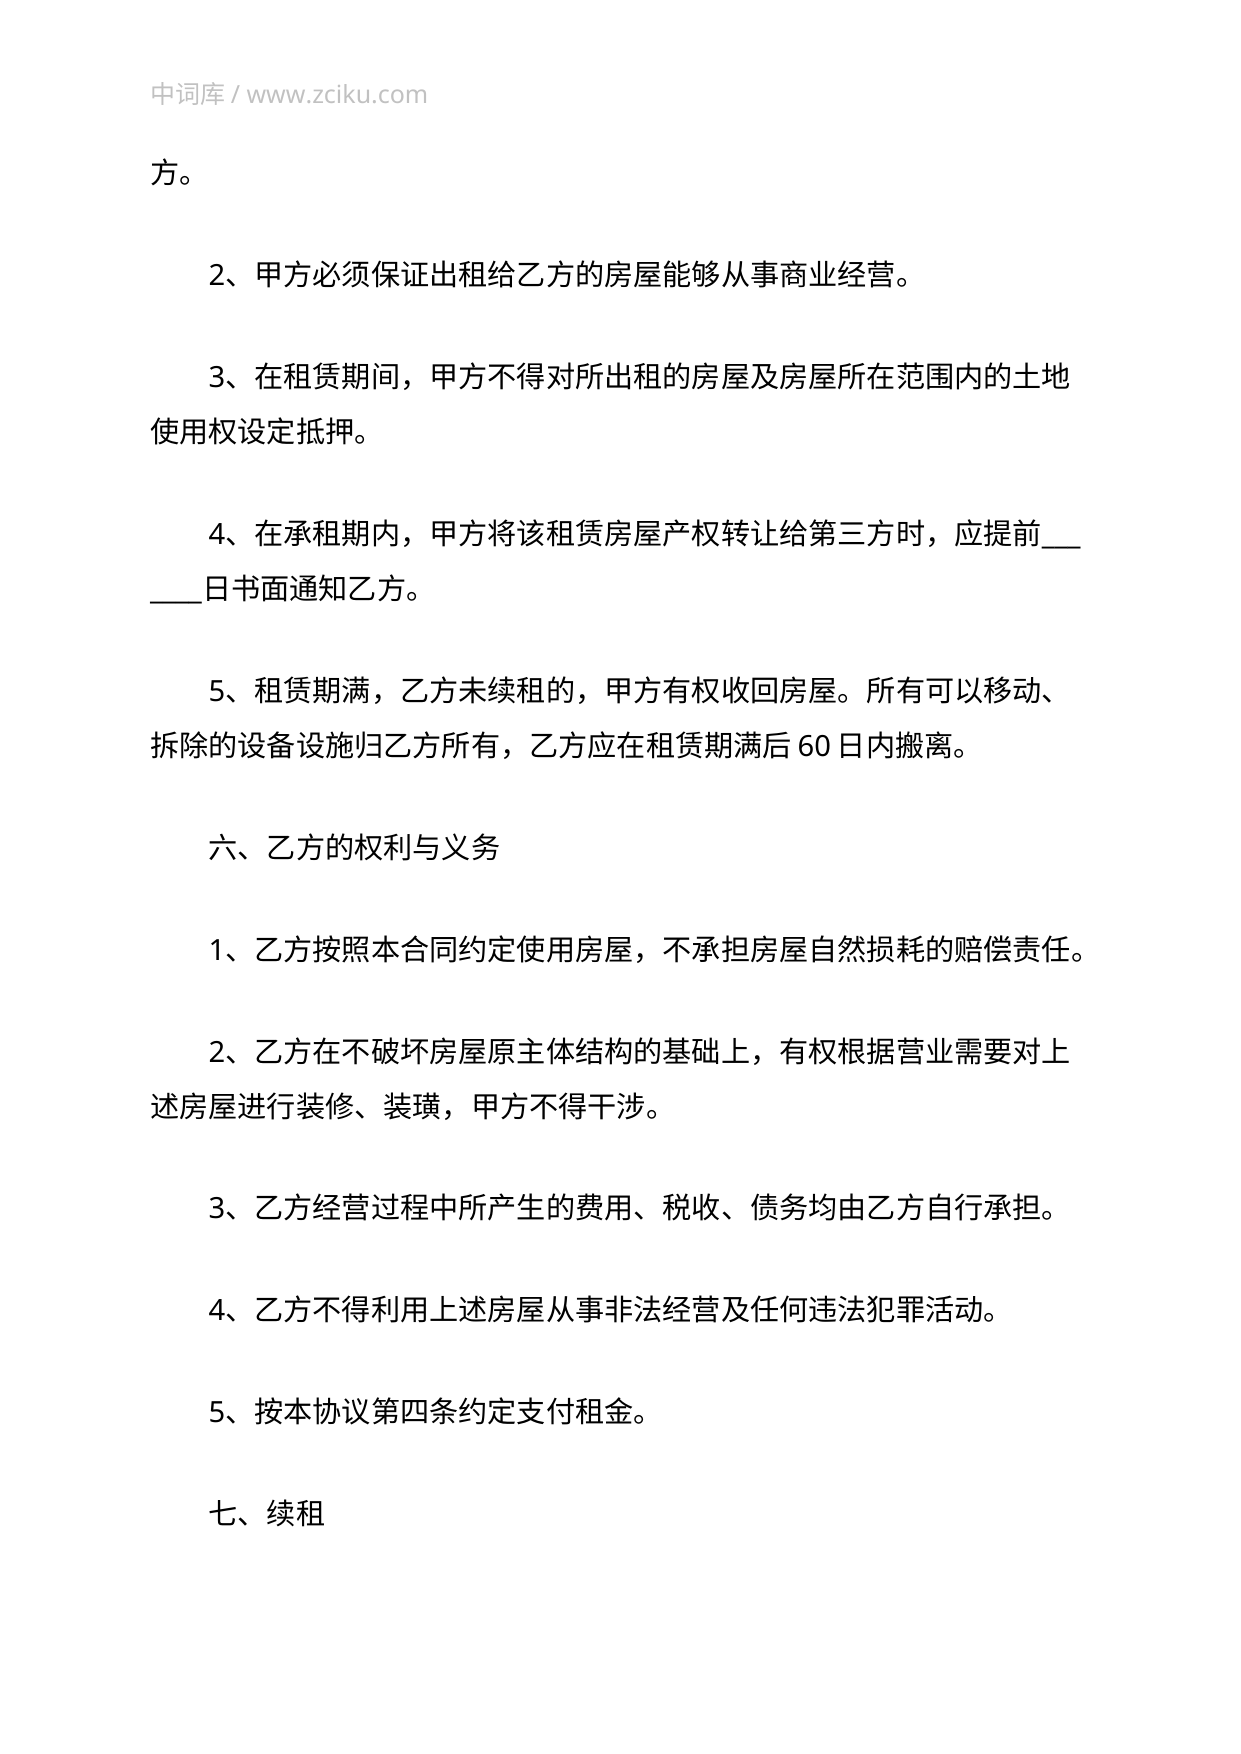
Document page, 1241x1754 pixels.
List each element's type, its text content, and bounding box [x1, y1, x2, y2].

text 4、在承租期内，甲方将该租赁房屋产权转让给第三方时，应提前_______日书面通知乙方。 [150, 511, 1090, 608]
text 1、乙方按照本合同约定使用房屋，不承担房屋自然损耗的赔偿责任。 [150, 926, 1090, 969]
text 5、按本协议第四条约定支付租金。 [150, 1389, 1090, 1431]
text 3、乙方经营过程中所产生的费用、税收、债务均由乙方自行承担。 [150, 1185, 1090, 1227]
text 4、乙方不得利用上述房屋从事非法经营及任何违法犯罪活动。 [150, 1287, 1090, 1329]
text 3、在租赁期间，甲方不得对所出租的房屋及房屋所在范围内的土地使用权设定抵押。 [150, 354, 1090, 451]
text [150, 150, 1090, 192]
text 2、乙方在不破坏房屋原主体结构的基础上，有权根据营业需要对上述房屋进行装修、装璜，甲方不得干涉。 [150, 1028, 1090, 1126]
text 2、甲方必须保证出租给乙方的房屋能够从事商业经营。 [150, 252, 1090, 294]
text 六、乙方的权利与义务 [150, 824, 1090, 867]
text 七、续租 [150, 1491, 1090, 1533]
text 5、租赁期满，乙方未续租的，甲方有权收回房屋。所有可以移动、拆除的设备设施归乙方所有，乙方应在租赁期满后60日内搬离。 [150, 667, 1090, 765]
